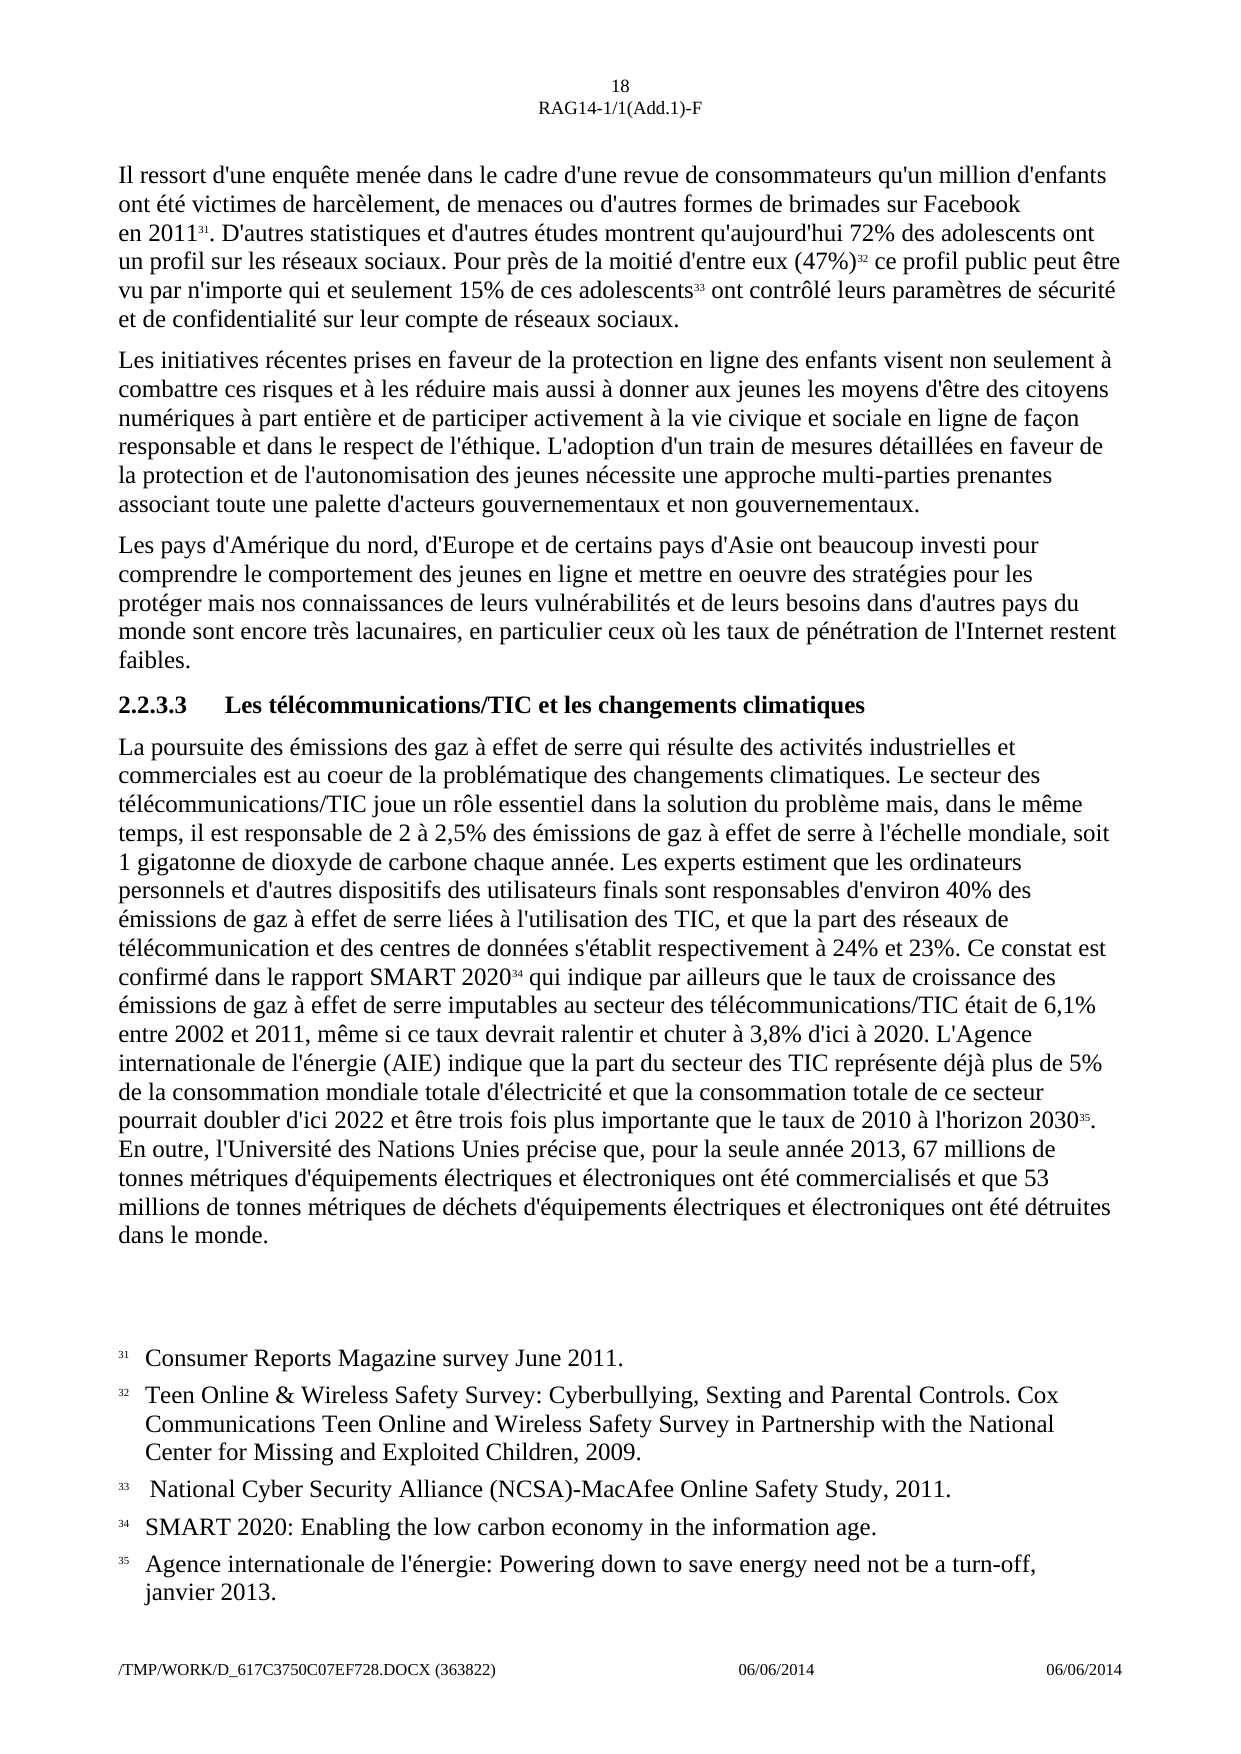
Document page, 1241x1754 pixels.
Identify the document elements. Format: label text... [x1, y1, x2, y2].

text Il ressort d'une enquête menée dans le cadre d'une revue de consommateurs qu'un million d'enfants ont été victimes de harcèlement, de menaces ou d'autres formes de brimades sur Facebook en 2011. D'autres statistiques et d'autres études montrent qu'aujourd'hui 72% des adolescents ont un profil sur les réseaux sociaux. Pour près de la moitié d'entre eux (47%) ce profil public peut être vu par n'importe qui et seulement 15% de ces adolescents ont contrôlé leurs paramètres de sécurité et de confidentialité sur leur compte de réseaux sociaux. [118, 160, 1122, 333]
text Les initiatives récentes prises en faveur de la protection en ligne des enfants visent non seulement à combattre ces risques et à les réduire mais aussi à donner aux jeunes les moyens d'être des citoyens numériques à part entière et de participer activement à la vie civique et sociale en ligne de façon responsable et dans le respect de l'éthique. L'adoption d'un train de mesures détaillées en faveur de la protection et de l'autonomisation des jeunes nécessite une approche multi-parties prenantes associant toute une palette d'acteurs gouvernementaux et non gouvernementaux. [118, 345, 1122, 518]
subtitle 2.2.3.3 Les télécommunications/TIC et les changements climatiques [118, 691, 1122, 719]
text Les pays d'Amérique du nord, d'Europe et de certains pays d'Asie ont beaucoup investi pour comprendre le comportement des jeunes en ligne et mettre en oeuvre des stratégies pour les protéger mais nos connaissances de leurs vulnérabilités et de leurs besoins dans d'autres pays du monde sont encore très lacunaires, en particulier ceux où les taux de pénétration de l'Internet restent faibles. [118, 530, 1122, 674]
text La poursuite des émissions des gaz à effet de serre qui résulte des activités industrielles et commerciales est au coeur de la problématique des changements climatiques. Le secteur des télécommunications/TIC joue un rôle essentiel dans la solution du problème mais, dans le même temps, il est responsable de 2 à 2,5% des émissions de gaz à effet de serre à l'échelle mondiale, soit 1 gigatonne de dioxyde de carbone chaque année. Les experts estiment que les ordinateurs personnels et d'autres dispositifs des utilisateurs finals sont responsables d'environ 40% des émissions de gaz à effet de serre liées à l'utilisation des TIC, et que la part des réseaux de télécommunication et des centres de données s'établit respectivement à 24% et 23%. Ce constat est confirmé dans le rapport SMART 2020 qui indique par ailleurs que le taux de croissance des émissions de gaz à effet de serre imputables au secteur des télécommunications/TIC était de 6,1% entre 2002 et 2011, même si ce taux devrait ralentir et chuter à 3,8% d'ici à 2020. L'Agence internationale de l'énergie (AIE) indique que la part du secteur des TIC représente déjà plus de 5% de la consommation mondiale totale d'électricité et que la consommation totale de ce secteur pourrait doubler d'ici 2022 et être trois fois plus importante que le taux de 2010 à l'horizon 2030. En outre, l'Université des Nations Unies précise que, pour la seule année 2013, 67 millions de tonnes métriques d'équipements électriques et électroniques ont été commercialisés et que 53 millions de tonnes métriques de déchets d'équipements électriques et électroniques ont été détruites dans le monde. [118, 732, 1122, 1249]
